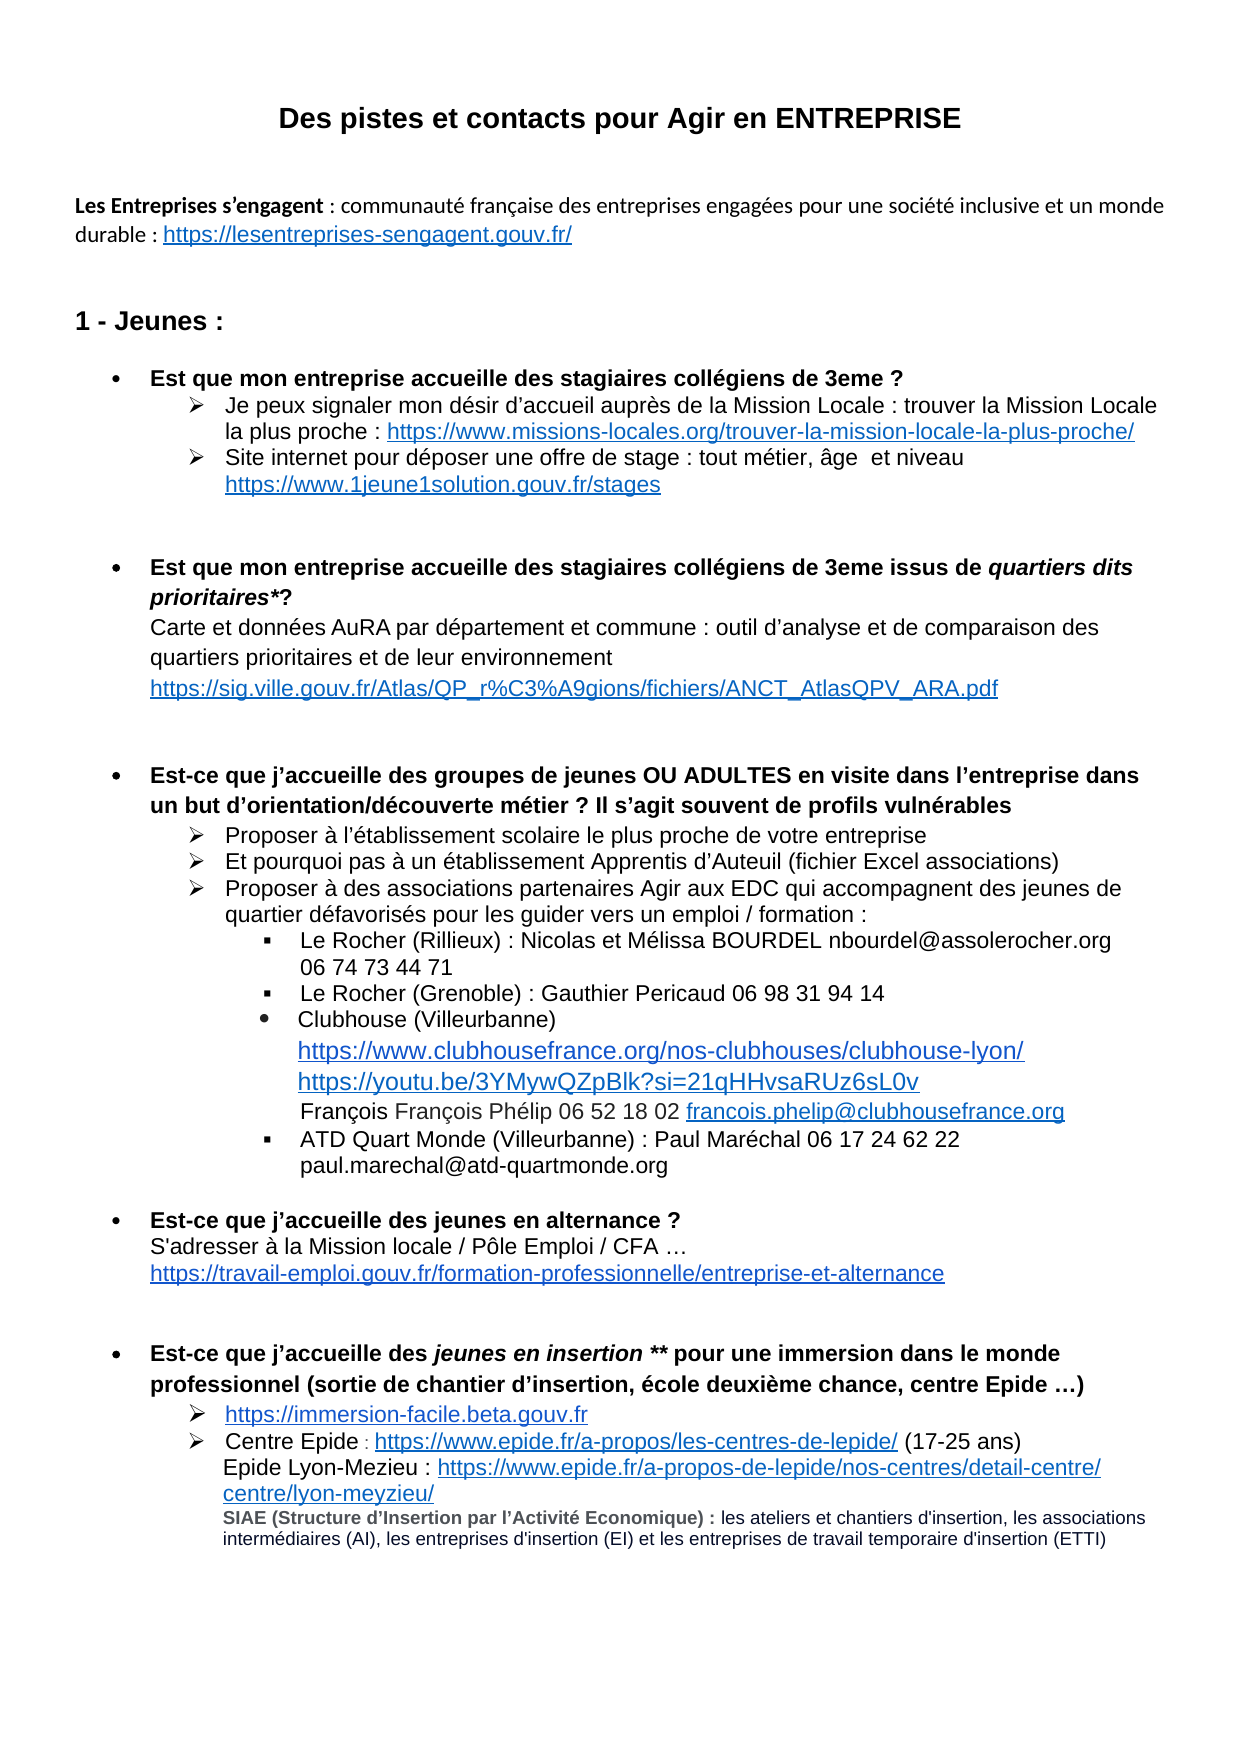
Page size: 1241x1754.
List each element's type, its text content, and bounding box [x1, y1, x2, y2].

list Clubhouse (Villeurbanne) https://www.clubhousefrance.org/nos-clubhouses/clubhouse-lyon/ https://youtu.be/3YMywQZpBlk?si=21qHHvsaRUz6sL0v [260, 1006, 1165, 1095]
list Et pourquoi pas à un établissement Apprentis d’Auteuil (fichier Excel associations) [187, 848, 1165, 875]
text 1 - Jeunes : [75, 305, 1165, 336]
list Est que mon entreprise accueille des stagiaires collégiens de 3eme ? [112, 365, 1165, 392]
list Centre Epide : https://www.epide.fr/a-propos/les-centres-de-lepide/ (17-25 ans) [359, 1428, 1165, 1454]
list Est que mon entreprise accueille des stagiaires collégiens de 3eme issus de quartiers dits prioritaires*? [112, 554, 1165, 610]
list François François Phélip 06 52 18 02 francois.phelip@clubhousefrance.org [300, 1098, 1165, 1124]
list Je peux signaler mon désir d’accueil auprès de la Mission Locale : trouver la Mission Locale la plus proche : https://www.missions-locales.org/trouver-la-mission-locale-la-plus-proche/ [187, 392, 1165, 444]
list Le Rocher (Rillieux) : Nicolas et Mélissa BOURDEL nbourdel@assolerocher.org 06 74 73 44 71 [262, 927, 1165, 980]
list Est-ce que j’accueille des jeunes en insertion ** pour une immersion dans le monde professionnel (sortie de chantier d’insertion, école deuxième chance, centre Epide …) [112, 1340, 1165, 1397]
list Est-ce que j’accueille des jeunes en alternance ? S'adresser à la Mission locale / Pôle Emploi / CFA … https://travail-emploi.gouv.fr/formation-professionnelle/entreprise-et-alternance [112, 1207, 1165, 1340]
text Les Entreprises s’engagent : communauté française des entreprises engagées pour une société inclusive et un monde durable : https://lesentreprises-sengagent.gouv.fr/ [75, 192, 1165, 248]
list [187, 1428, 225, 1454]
text SIAE (Structure d’Insertion par l’Activité Economique) : les ateliers et chantiers d'insertion, les associations intermédiaires (AI), les entreprises d'insertion (EI) et les entreprises de travail temporaire d'insertion (ETTI) [223, 1507, 1165, 1550]
list Le Rocher (Grenoble) : Gauthier Pericaud 06 98 31 94 14 [262, 980, 1165, 1006]
list Proposer à des associations partenaires Agir aux EDC qui accompagnent des jeunes de quartier défavorisés pour les guider vers un emploi / formation : [187, 875, 1165, 927]
text Carte et données AuRA par département et commune : outil d’analyse et de comparaison des quartiers prioritaires et de leur environnement [150, 614, 1165, 671]
text Des pistes et contacts pour Agir en ENTREPRISE [75, 101, 1165, 135]
text https://sig.ville.gouv.fr/Atlas/QP_r%C3%A9gions/fichiers/ANCT_AtlasQPV_ARA.pdf [150, 674, 1165, 701]
list ATD Quart Monde (Villeurbanne) : Paul Maréchal 06 17 24 62 22 paul.marechal@atd-quartmonde.org [262, 1126, 1165, 1207]
list Proposer à l’établissement scolaire le plus proche de votre entreprise [187, 822, 1165, 848]
text Epide Lyon-Mezieu : https://www.epide.fr/a-propos-de-lepide/nos-centres/detail-centre/centre/lyon-meyzieu/ [223, 1454, 1165, 1507]
list Est-ce que j’accueille des groupes de jeunes OU ADULTES en visite dans l’entreprise dans un but d’orientation/découverte métier ? Il s’agit souvent de profils vulnérables [112, 762, 1165, 818]
list https://immersion-facile.beta.gouv.fr [187, 1401, 1165, 1428]
list Site internet pour déposer une offre de stage : tout métier, âge et niveau https://www.1jeune1solution.gouv.fr/stages [187, 444, 1165, 497]
